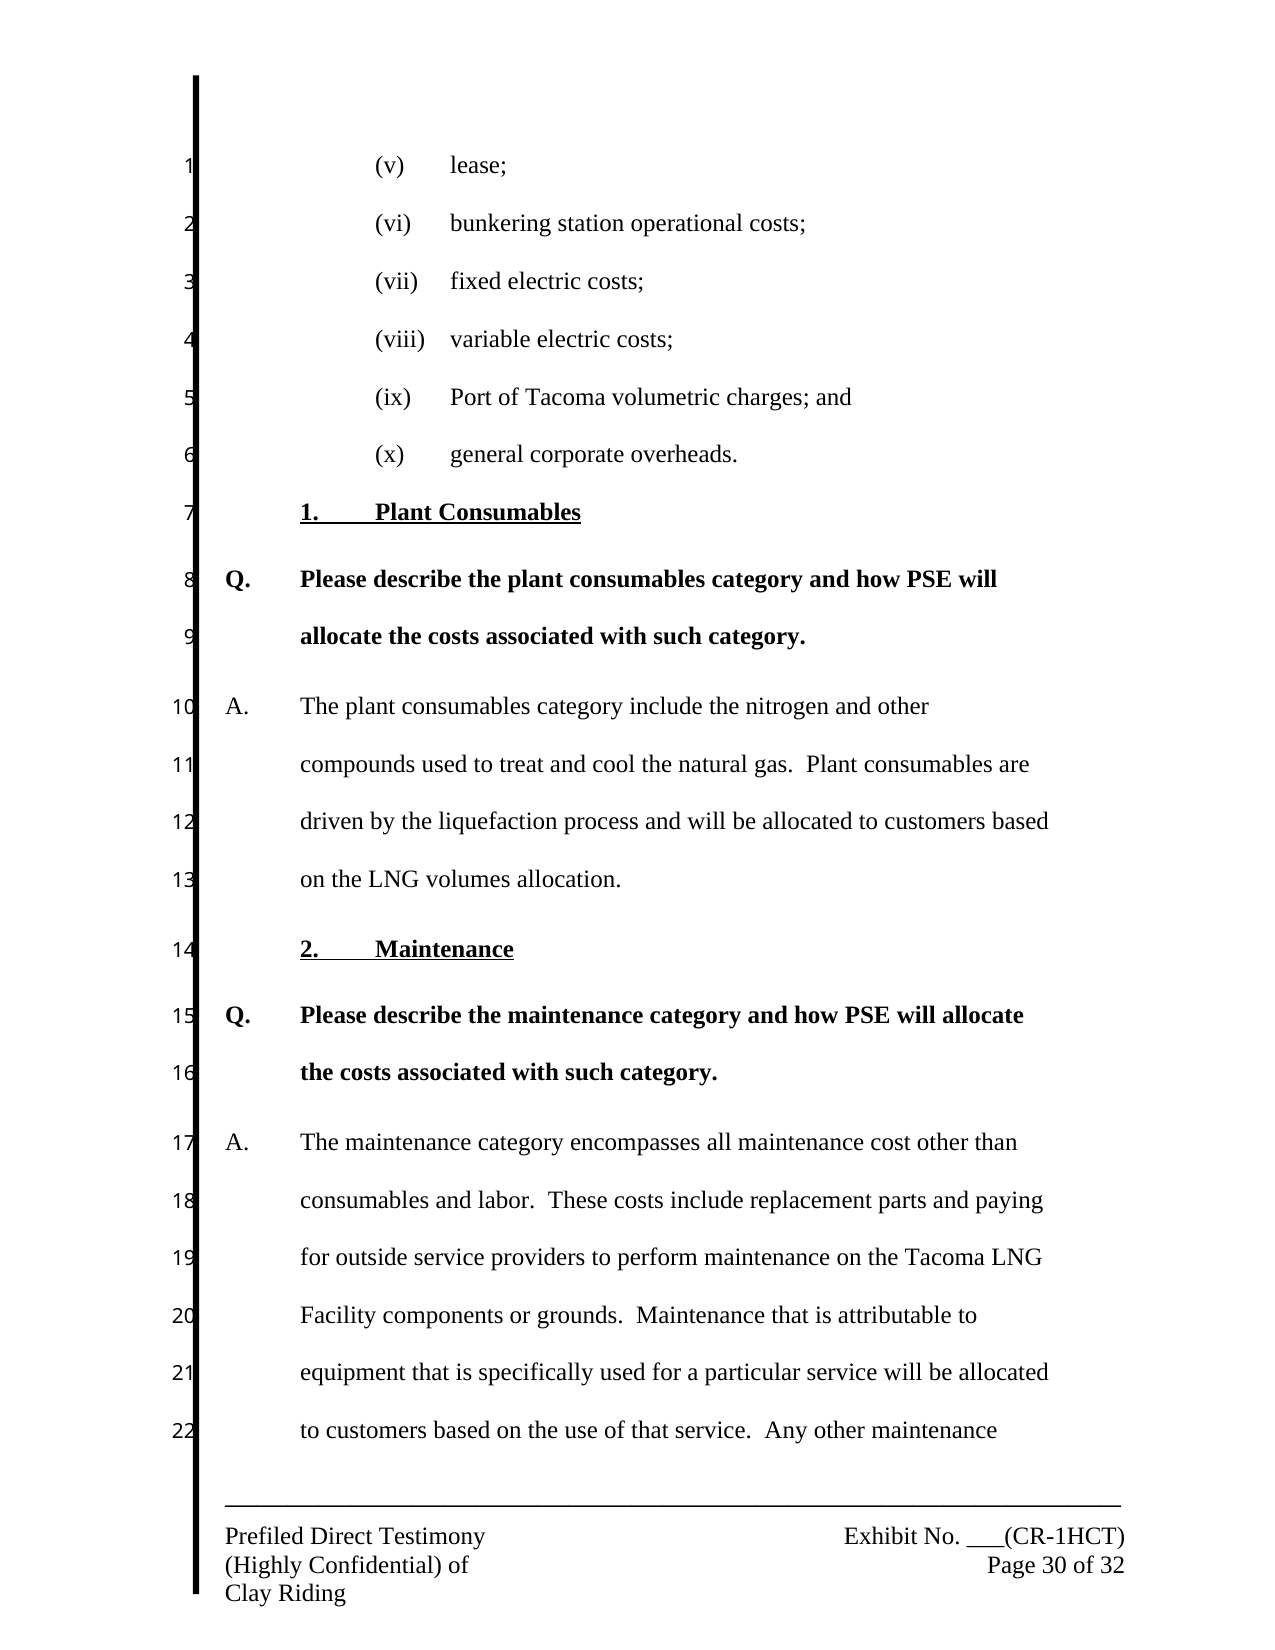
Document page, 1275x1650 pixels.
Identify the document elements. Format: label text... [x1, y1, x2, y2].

text Q. Please describe the maintenance category and how PSE will allocate the costs associated with such category. [225, 1000, 1050, 1086]
title (viii) variable electric costs; [375, 324, 1050, 352]
title (x) general corporate overheads. [375, 439, 1050, 468]
title (v) lease; [375, 150, 1050, 179]
title (ix) Port of Tacoma volumetric charges; and [375, 382, 1050, 410]
title (vi) bunkering station operational costs; [375, 208, 1050, 237]
text A. The plant consumables category include the nitrogen and other compounds used to treat and cool the natural gas. Plant consumables are driven by the liquefaction process and will be allocated to customers based on the LNG volumes allocation. [225, 691, 1050, 892]
text Q. Please describe the plant consumables category and how PSE will allocate the costs associated with such category. [225, 564, 1050, 650]
title (vii) fixed electric costs; [375, 266, 1050, 294]
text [225, 1127, 1050, 1444]
subtitle 1. Plant Consumables [300, 497, 1050, 526]
subtitle 2. Maintenance [300, 934, 1050, 962]
